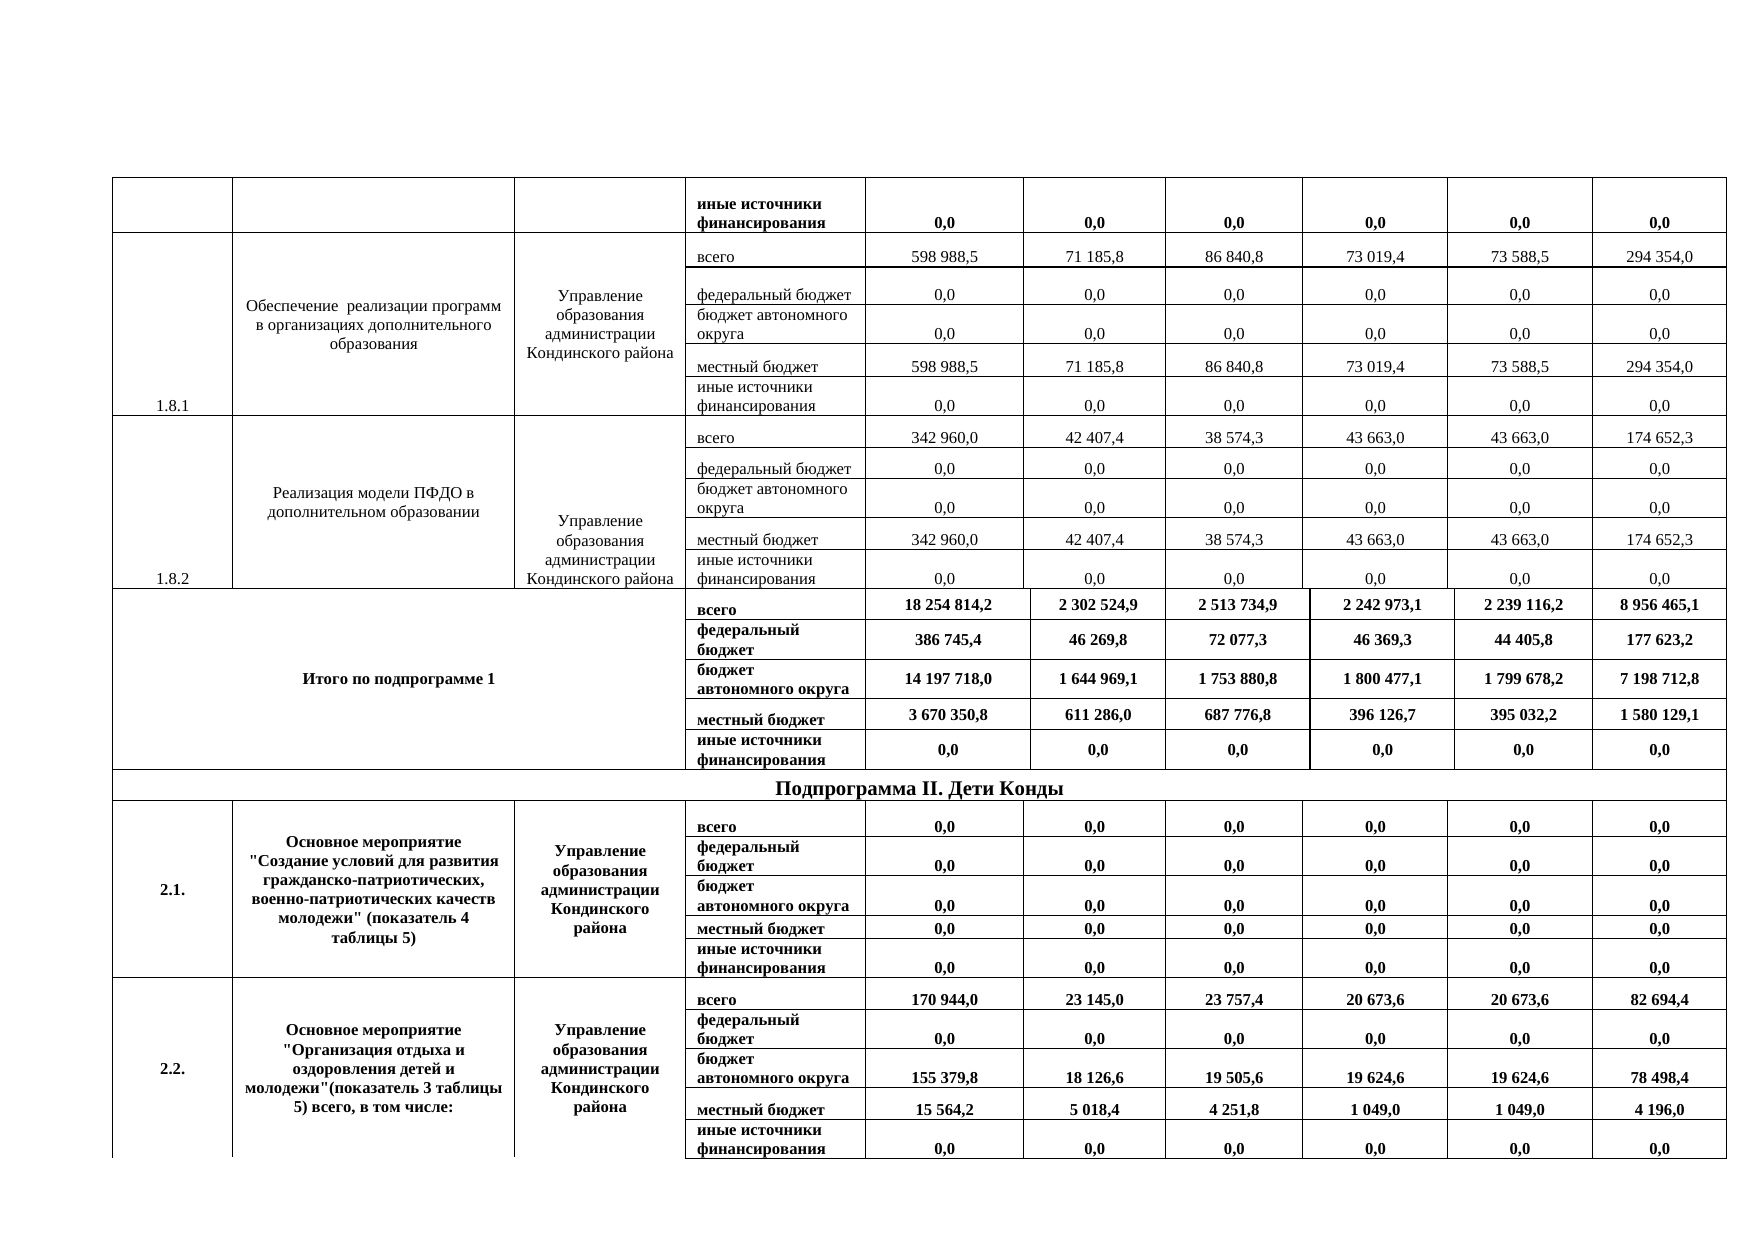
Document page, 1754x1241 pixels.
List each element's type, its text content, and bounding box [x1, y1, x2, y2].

table_cell 0,0 [1448, 876, 1592, 914]
table_cell 0,0 [1166, 479, 1302, 517]
table_cell местный бюджет [686, 916, 865, 938]
table_cell 4 251,8 [1166, 1088, 1302, 1118]
table_cell 15 564,2 [866, 1088, 1023, 1118]
table_cell бюджет автономного округа [686, 876, 865, 914]
table_cell 0,0 [1166, 448, 1302, 478]
table_cell 0,0 [1031, 730, 1165, 768]
table_cell 0,0 [1448, 801, 1592, 836]
table_cell 4 196,0 [1593, 1088, 1726, 1118]
table_cell иные источники финансирования [686, 178, 865, 232]
table_cell 0,0 [1448, 939, 1592, 977]
table_cell 0,0 [1024, 1120, 1165, 1158]
table_cell 0,0 [1593, 876, 1726, 914]
table_cell 155 379,8 [866, 1049, 1023, 1087]
table_cell 0,0 [1166, 801, 1302, 836]
table_cell 78 498,4 [1593, 1049, 1726, 1087]
table_cell 174 652,3 [1593, 416, 1726, 447]
table_cell иные источники финансирования [686, 730, 865, 768]
table_cell 687 776,8 [1166, 699, 1309, 729]
table_cell 20 673,6 [1448, 978, 1592, 1008]
table_cell 0,0 [1448, 448, 1592, 478]
table_cell 3 670 350,8 [866, 699, 1030, 729]
table_cell 73 588,5 [1448, 233, 1592, 266]
table_cell 0,0 [1166, 837, 1302, 875]
table_cell 0,0 [1166, 305, 1302, 343]
table_cell местный бюджет [686, 1088, 865, 1118]
table_cell 2 513 734,9 [1166, 589, 1309, 619]
table_cell 0,0 [1593, 916, 1726, 938]
table_cell 0,0 [1166, 1010, 1302, 1048]
table_cell 0,0 [1593, 730, 1726, 768]
table_cell 0,0 [1593, 268, 1726, 304]
table_cell иные источники финансирования [686, 1120, 865, 1158]
table_cell федеральный бюджет [686, 620, 865, 658]
table_cell 0,0 [1166, 1120, 1302, 1158]
table_cell 0,0 [1448, 178, 1592, 232]
table_cell 0,0 [1024, 837, 1165, 875]
table_cell 0,0 [1448, 377, 1592, 415]
table_cell 0,0 [1448, 837, 1592, 875]
table_cell федеральный бюджет [686, 837, 865, 875]
table_cell 0,0 [1303, 916, 1447, 938]
table_cell 0,0 [1593, 479, 1726, 517]
table_cell 0,0 [1593, 178, 1726, 232]
table_cell 0,0 [1593, 1010, 1726, 1048]
table_cell 0,0 [866, 305, 1023, 343]
table_cell 14 197 718,0 [866, 660, 1030, 698]
table_cell 44 405,8 [1455, 620, 1592, 658]
table_cell иные источники финансирования [686, 939, 865, 977]
table_cell 0,0 [866, 550, 1023, 588]
table_cell бюджет автономного округа [686, 305, 865, 343]
table_cell 0,0 [1166, 730, 1309, 768]
table_cell 0,0 [1166, 916, 1302, 938]
table_cell Основное мероприятие "Создание условий для развития гражданско-патриотических, военно-патриотических качеств молодежи" (показатель 4 таблицы 5) [233, 801, 514, 977]
table_cell 0,0 [1448, 550, 1592, 588]
table_cell 73 019,4 [1303, 233, 1447, 266]
table_cell Обеспечение реализации программ в организациях дополнительного образования [233, 233, 514, 415]
table_cell иные источники финансирования [686, 550, 865, 588]
table_cell 0,0 [1024, 178, 1165, 232]
table_cell 2 242 973,1 [1311, 589, 1454, 619]
table_cell 1 799 678,2 [1455, 660, 1592, 698]
table_cell 0,0 [866, 876, 1023, 914]
table_cell 0,0 [1593, 837, 1726, 875]
table_cell 0,0 [1593, 377, 1726, 415]
table_cell 0,0 [866, 837, 1023, 875]
table_cell 611 286,0 [1031, 699, 1165, 729]
table_cell 0,0 [866, 916, 1023, 938]
table_cell всего [686, 416, 865, 447]
table_cell 342 960,0 [866, 518, 1023, 548]
table_cell 0,0 [1303, 268, 1447, 304]
table_cell 0,0 [1593, 550, 1726, 588]
table_cell 0,0 [1166, 268, 1302, 304]
table_cell 0,0 [1303, 550, 1447, 588]
table_cell 0,0 [1024, 550, 1165, 588]
table_cell иные источники финансирования [686, 377, 865, 415]
table_cell 86 840,8 [1166, 233, 1302, 266]
table_cell 1 800 477,1 [1311, 660, 1454, 698]
table_cell 0,0 [1448, 268, 1592, 304]
table_cell 19 505,6 [1166, 1049, 1302, 1087]
table_cell 2.1. [113, 801, 232, 977]
table_cell 2 239 116,2 [1455, 589, 1592, 619]
table_cell 71 185,8 [1024, 233, 1165, 266]
table_cell 0,0 [1024, 268, 1165, 304]
table_cell Управление образования администрации Кондинского района [515, 978, 685, 1158]
table_cell 19 624,6 [1448, 1049, 1592, 1087]
table_cell 0,0 [1593, 939, 1726, 977]
table_cell Реализация модели ПФДО в дополнительном образовании [233, 416, 514, 588]
table_cell 1 049,0 [1448, 1088, 1592, 1118]
table_cell 18 254 814,2 [866, 589, 1030, 619]
table_cell 170 944,0 [866, 978, 1023, 1008]
table_cell 1 049,0 [1303, 1088, 1447, 1118]
table_cell 0,0 [1448, 305, 1592, 343]
table_cell 20 673,6 [1303, 978, 1447, 1008]
table_cell 0,0 [866, 730, 1030, 768]
table_cell федеральный бюджет [686, 1010, 865, 1048]
table_cell 46 269,8 [1031, 620, 1165, 658]
table_cell всего [686, 978, 865, 1008]
table_cell 8 956 465,1 [1593, 589, 1726, 619]
table_cell 294 354,0 [1593, 344, 1726, 376]
table_cell 0,0 [1303, 1010, 1447, 1048]
table_cell 0,0 [866, 178, 1023, 232]
table_cell Итого по подпрограмме 1 [113, 589, 685, 768]
table_cell 174 652,3 [1593, 518, 1726, 548]
table_cell 0,0 [1455, 730, 1592, 768]
table_cell 0,0 [1303, 876, 1447, 914]
table_cell 0,0 [866, 377, 1023, 415]
table_cell Управление образования администрации Кондинского района [515, 416, 685, 588]
table_cell Управление образования администрации Кондинского района [515, 801, 685, 977]
table_cell 0,0 [1303, 939, 1447, 977]
table_cell 1.8.1 [113, 233, 232, 415]
table_cell бюджет автономного округа [686, 479, 865, 517]
table_cell 43 663,0 [1448, 518, 1592, 548]
table_cell федеральный бюджет [686, 448, 865, 478]
table_cell 0,0 [1448, 916, 1592, 938]
table_cell 0,0 [1024, 801, 1165, 836]
table_cell 177 623,2 [1593, 620, 1726, 658]
table_cell 23 757,4 [1166, 978, 1302, 1008]
table_cell 342 960,0 [866, 416, 1023, 447]
table_cell 23 145,0 [1024, 978, 1165, 1008]
table_cell 0,0 [866, 479, 1023, 517]
table_cell 0,0 [1166, 939, 1302, 977]
table_cell 86 840,8 [1166, 344, 1302, 376]
table_cell 0,0 [1024, 916, 1165, 938]
table_cell 0,0 [1024, 448, 1165, 478]
table_cell местный бюджет [686, 344, 865, 376]
table_cell 0,0 [1593, 448, 1726, 478]
table_cell 38 574,3 [1166, 416, 1302, 447]
table_cell 18 126,6 [1024, 1049, 1165, 1087]
table_cell 0,0 [866, 801, 1023, 836]
table_cell 0,0 [1024, 305, 1165, 343]
table_cell 1 753 880,8 [1166, 660, 1309, 698]
table_cell 0,0 [1303, 801, 1447, 836]
table_cell бюджет автономного округа [686, 660, 865, 698]
table_cell 0,0 [1303, 178, 1447, 232]
table_cell 0,0 [1166, 876, 1302, 914]
table_cell 0,0 [1448, 479, 1592, 517]
table_cell 2.2. [113, 978, 233, 1158]
table_cell 0,0 [866, 1120, 1023, 1158]
table_cell 294 354,0 [1593, 233, 1726, 266]
table_cell бюджет автономного округа [686, 1049, 865, 1087]
table_cell 598 988,5 [866, 233, 1023, 266]
table_cell 5 018,4 [1024, 1088, 1165, 1118]
table_cell 0,0 [1448, 1010, 1592, 1048]
table_cell 1 644 969,1 [1031, 660, 1165, 698]
table_cell 19 624,6 [1303, 1049, 1447, 1087]
table_cell 0,0 [1024, 1010, 1165, 1048]
table_cell 46 369,3 [1311, 620, 1454, 658]
table_cell 72 077,3 [1166, 620, 1309, 658]
table_cell 1 580 129,1 [1593, 699, 1726, 729]
table_cell 0,0 [866, 448, 1023, 478]
table_cell 386 745,4 [866, 620, 1030, 658]
table_cell 71 185,8 [1024, 344, 1165, 376]
table_cell 43 663,0 [1303, 416, 1447, 447]
table_cell 73 019,4 [1303, 344, 1447, 376]
table_cell 0,0 [1024, 479, 1165, 517]
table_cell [515, 233, 685, 415]
table_cell 43 663,0 [1303, 518, 1447, 548]
table_cell 0,0 [1303, 1120, 1447, 1158]
table_cell 395 032,2 [1455, 699, 1592, 729]
table_cell всего [686, 801, 865, 836]
table_cell местный бюджет [686, 518, 865, 548]
table_cell 7 198 712,8 [1593, 660, 1726, 698]
table_cell 0,0 [1024, 939, 1165, 977]
table_cell 396 126,7 [1311, 699, 1454, 729]
table_cell местный бюджет [686, 699, 865, 729]
table_cell 0,0 [1593, 801, 1726, 836]
table_cell 0,0 [1166, 377, 1302, 415]
table_cell всего [686, 233, 865, 266]
table_cell Основное мероприятие "Организация отдыха и оздоровления детей и молодежи"(показатель 3 таблицы 5) всего, в том числе: [233, 978, 514, 1158]
table_cell 598 988,5 [866, 344, 1023, 376]
table_cell 0,0 [866, 268, 1023, 304]
table_cell 82 694,4 [1593, 978, 1726, 1008]
table_cell 0,0 [1166, 550, 1302, 588]
table_cell 0,0 [1303, 479, 1447, 517]
table_cell 2 302 524,9 [1031, 589, 1165, 619]
table_cell 0,0 [1303, 837, 1447, 875]
table_cell 0,0 [866, 939, 1023, 977]
table_cell 0,0 [1448, 1120, 1592, 1158]
table_cell 0,0 [1303, 305, 1447, 343]
table_cell 73 588,5 [1448, 344, 1592, 376]
table_cell Подпрограмма II. Дети Конды [113, 770, 1726, 800]
table_cell 38 574,3 [1166, 518, 1302, 548]
table_cell 43 663,0 [1448, 416, 1592, 447]
table_cell 0,0 [1311, 730, 1454, 768]
table_cell 42 407,4 [1024, 416, 1165, 447]
table_cell 0,0 [1593, 1120, 1726, 1158]
table_cell 0,0 [1303, 377, 1447, 415]
table_cell федеральный бюджет [686, 268, 865, 304]
table_cell 0,0 [1024, 876, 1165, 914]
table_cell всего [686, 589, 865, 619]
table_cell 0,0 [1303, 448, 1447, 478]
table_cell 0,0 [866, 1010, 1023, 1048]
table_cell 1.8.2 [113, 416, 232, 588]
table_cell 0,0 [1166, 178, 1302, 232]
table_cell 42 407,4 [1024, 518, 1165, 548]
table_cell 0,0 [1024, 377, 1165, 415]
table_cell 0,0 [1593, 305, 1726, 343]
